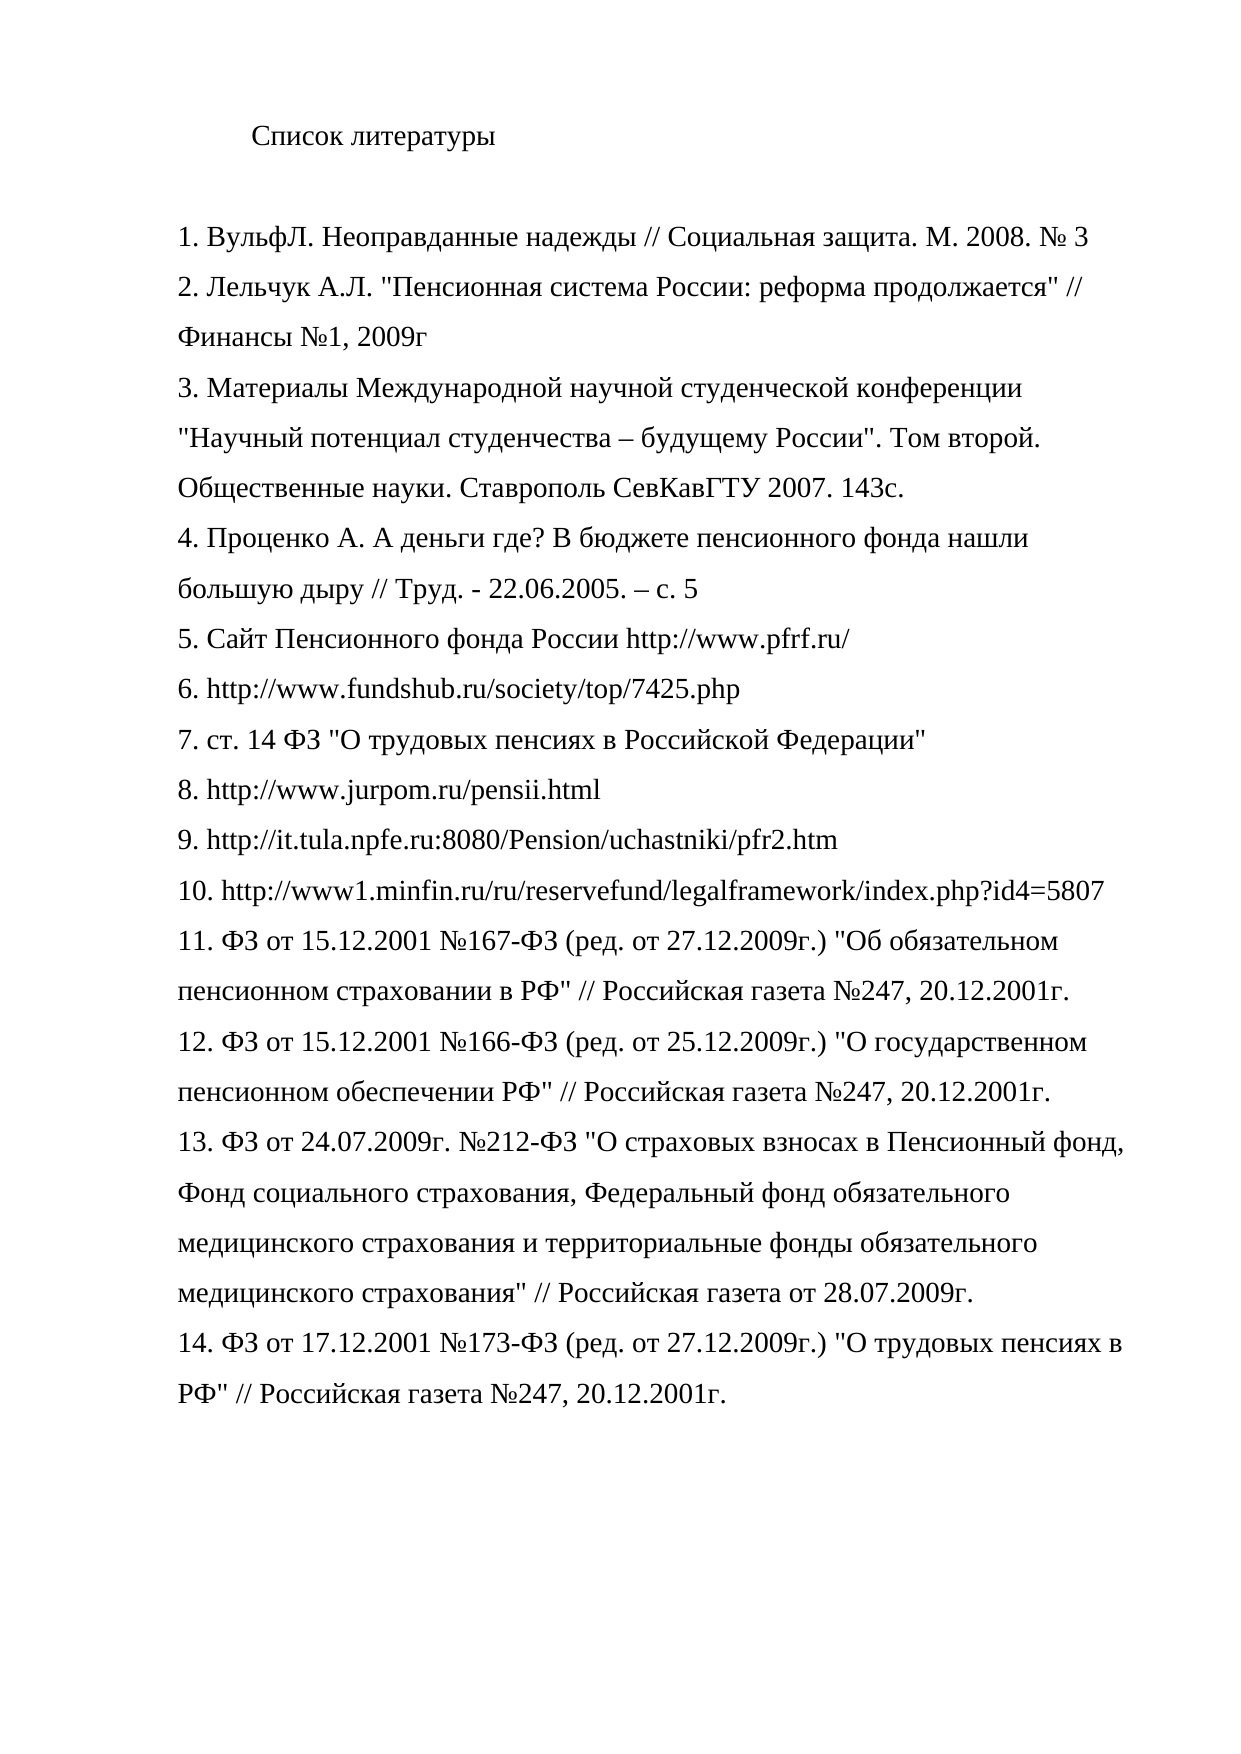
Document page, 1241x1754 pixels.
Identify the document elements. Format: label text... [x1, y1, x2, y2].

text 13. ФЗ от 24.07.2009г. №212-ФЗ "О страховых взносах в Пенсионный фонд, Фонд социального страхования, Федеральный фонд обязательного медицинского страхования и территориальные фонды обязательного медицинского страхования" // Российская газета от 28.07.2009г. [177, 1124, 1152, 1309]
text 3. Материалы Международной научной студенческой конференции "Научный потенциал студенчества – будущему России". Том второй. Общественные науки. Ставрополь СевКавГТУ 2007. 143с. [177, 370, 1152, 504]
text 6. http://www.fundshub.ru/society/top/7425.php [177, 672, 1152, 705]
text 1. ВульфЛ. Неоправданные надежды // Социальная защита. М. 2008. № 3 [177, 219, 1152, 252]
text 5. Сайт Пенсионного фонда России http://www.pfrf.ru/ [177, 621, 1152, 655]
text 11. ФЗ от 15.12.2001 №167-ФЗ (ред. от 27.12.2009г.) "Об обязательном пенсионном страховании в РФ" // Российская газета №247, 20.12.2001г. [177, 923, 1152, 1007]
text 9. http://it.tula.npfe.ru:8080/Pension/uchastniki/pfr2.htm [177, 822, 1152, 856]
text 12. ФЗ от 15.12.2001 №166-ФЗ (ред. от 25.12.2009г.) "О государственном пенсионном обеспечении РФ" // Российская газета №247, 20.12.2001г. [177, 1024, 1152, 1108]
text 7. ст. 14 ФЗ "О трудовых пенсиях в Российской Федерации" [177, 722, 1152, 755]
text 10. http://www1.minfin.ru/ru/reservefund/legalframework/index.php?id4=5807 [177, 873, 1152, 906]
text 4. Проценко А. А деньги где? В бюджете пенсионного фонда нашли большую дыру // Труд. - 22.06.2005. – с. 5 [177, 521, 1152, 604]
text 2. Лельчук А.Л. "Пенсионная система России: реформа продолжается" // Финансы №1, 2009г [177, 269, 1152, 353]
text 8. http://www.jurpom.ru/pensii.html [177, 772, 1152, 806]
text Список литературы [177, 118, 1152, 152]
text 14. ФЗ от 17.12.2001 №173-ФЗ (ред. от 27.12.2009г.) "О трудовых пенсиях в РФ" // Российская газета №247, 20.12.2001г. [177, 1326, 1152, 1409]
